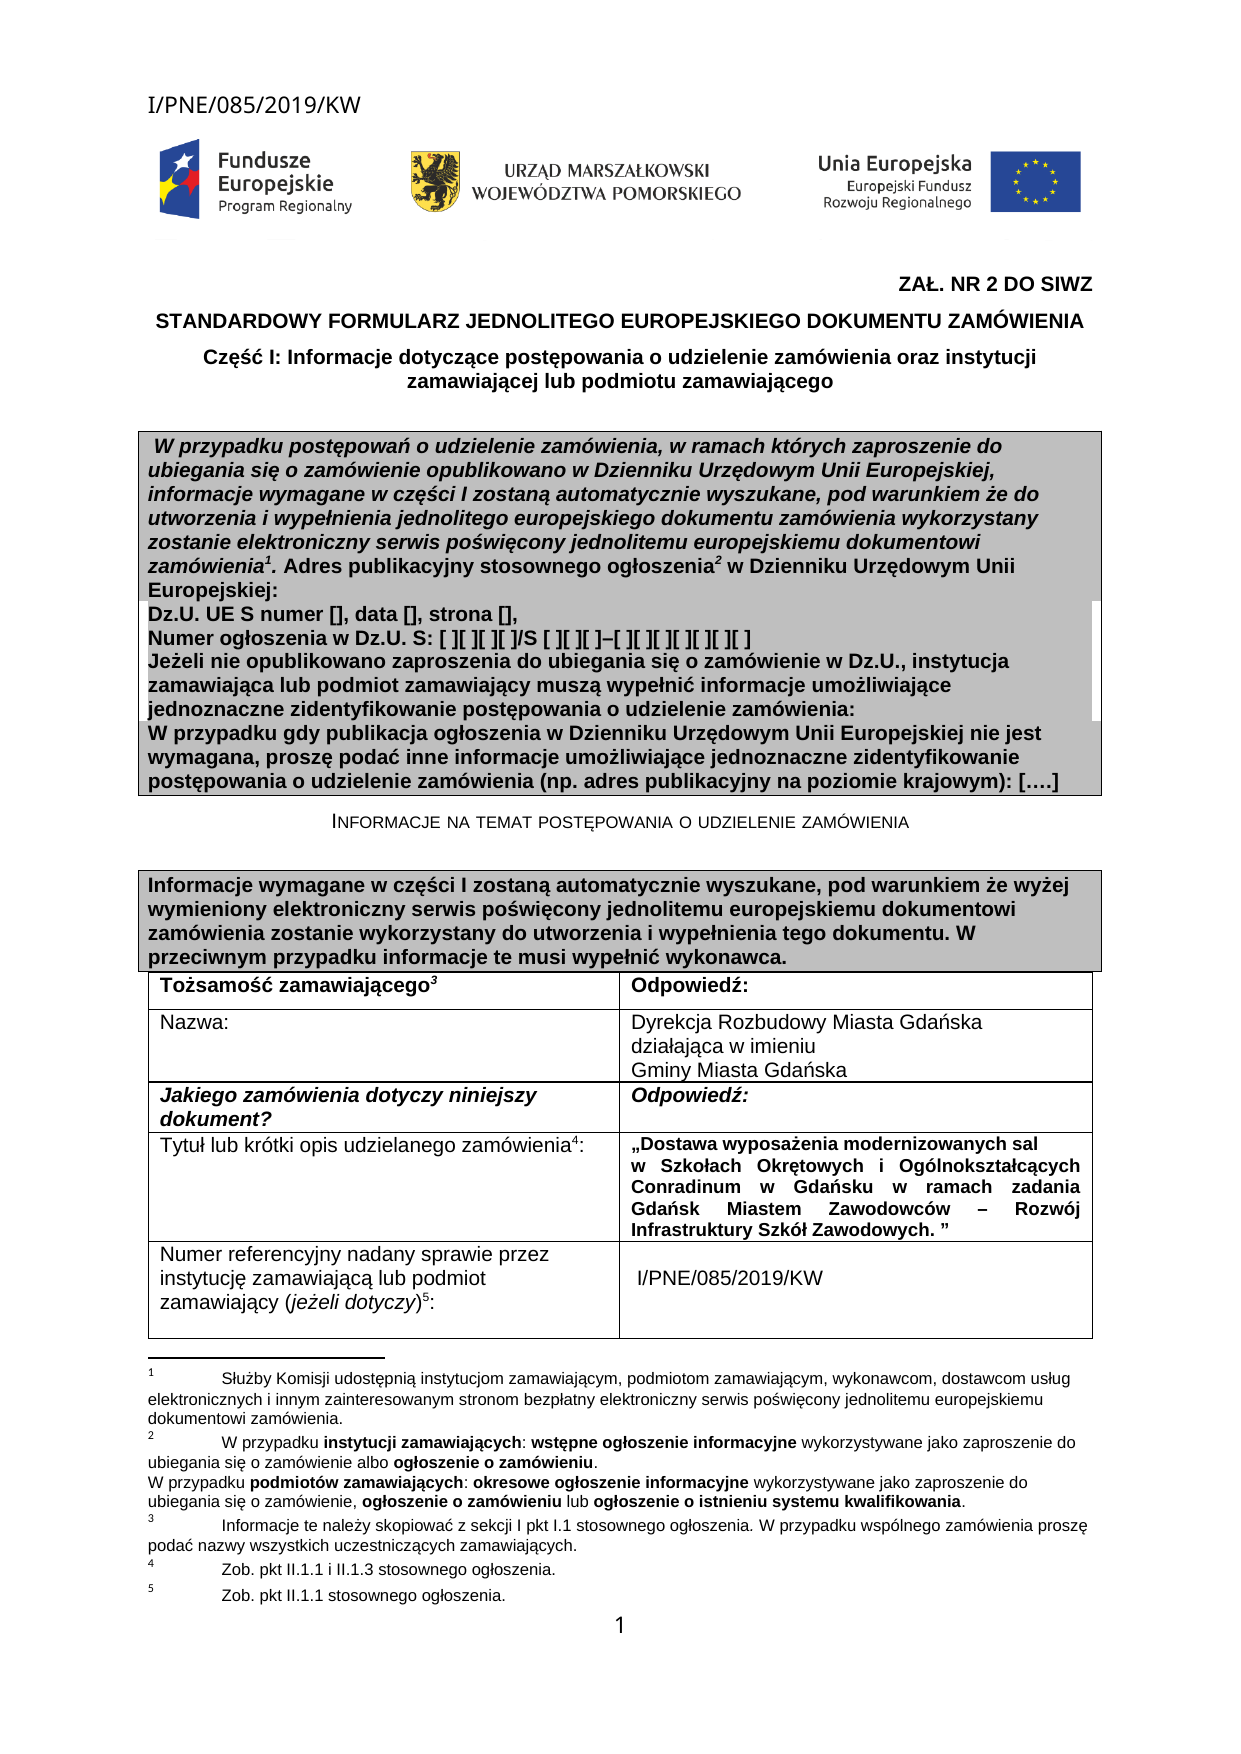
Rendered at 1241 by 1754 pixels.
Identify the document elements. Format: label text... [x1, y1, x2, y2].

text Jeżeli nie opublikowano zaproszenia do ubiegania się o zamówienie w Dz.U., instytucja zamawiająca lub podmiot zamawiający muszą wypełnić informacje umożliwiające jednoznaczne zidentyfikowanie postępowania o udzielenie zamówienia: [148, 649, 1092, 718]
text Dz.U. UE S numer [], data [], strona [], [148, 601, 1092, 625]
text Informacje wymagane w części I zostaną automatycznie wyszukane, pod warunkiem że wyżej wymieniony elektroniczny serwis poświęcony jednolitemu europejskiemu dokumentowi zamówienia zostanie wykorzystany do utworzenia i wypełnienia tego dokumentu. W przeciwnym przypadku informacje te musi wypełnić wykonawca. [139, 871, 1101, 971]
picture [147, 139, 1093, 241]
table_cell Tytuł lub krótki opis udzielanego zamówienia: [149, 1133, 619, 1241]
table_header Tożsamość zamawiającego [149, 973, 619, 1008]
table_cell Jakiego zamówienia dotyczy niniejszy dokument? [149, 1083, 619, 1132]
text W przypadku gdy publikacja ogłoszenia w Dzienniku Urzędowym Unii Europejskiej nie jest wymagana, proszę podać inne informacje umożliwiające jednoznaczne zidentyfikowanie postępowania o udzielenie zamówienia (np. adres publikacyjny na poziomie krajowym): [….] [139, 718, 1101, 795]
table_cell Numer referencyjny nadany sprawie przez instytucję zamawiającą lub podmiot zamawiający (jeżeli dotyczy): [149, 1242, 619, 1338]
text Informacje na temat postępowania o udzielenie zamówienia [148, 809, 1092, 833]
text Część I: Informacje dotyczące postępowania o udzielenie zamówienia oraz instytucji zamawiającej lub podmiotu zamawiającego [148, 345, 1092, 393]
table_cell Nazwa: [149, 1010, 619, 1081]
table_header Odpowiedź: [620, 973, 1092, 1008]
text W przypadku postępowań o udzielenie zamówienia, w ramach których zaproszenie do ubiegania się o zamówienie opublikowano w Dzienniku Urzędowym Unii Europejskiej, informacje wymagane w części I zostaną automatycznie wyszukane, pod warunkiem że do utworzenia i wypełnienia jednolitego europejskiego dokumentu zamówienia wykorzystany zostanie elektroniczny serwis poświęcony jednolitemu europejskiemu dokumentowi zamówienia. Adres publikacyjny stosownego ogłoszenia w Dzienniku Urzędowym Unii Europejskiej: [139, 432, 1101, 601]
text Zał. nr 2 do SIWz [148, 272, 1092, 296]
table_cell Odpowiedź: [620, 1083, 1092, 1132]
table_cell Dyrekcja Rozbudowy Miasta Gdańska działająca w imieniu Gminy Miasta Gdańska [620, 1010, 1092, 1081]
text Numer ogłoszenia w Dz.U. S: [ ][ ][ ][ ]/S [ ][ ][ ]–[ ][ ][ ][ ][ ][ ][ ] [148, 625, 1092, 649]
table_cell „Dostawa wyposażenia modernizowanych sal w Szkołach Okrętowych i Ogólnokształcących Conradinum w Gdańsku w ramach zadania Gdańsk Miastem Zawodowców – Rozwój Infrastruktury Szkół Zawodowych. ” [620, 1133, 1092, 1241]
text Standardowy formularz jednolitego europejskiego dokumentu zamówienia [148, 309, 1092, 333]
table_cell I/PNE/085/2019/KW [620, 1242, 1092, 1338]
